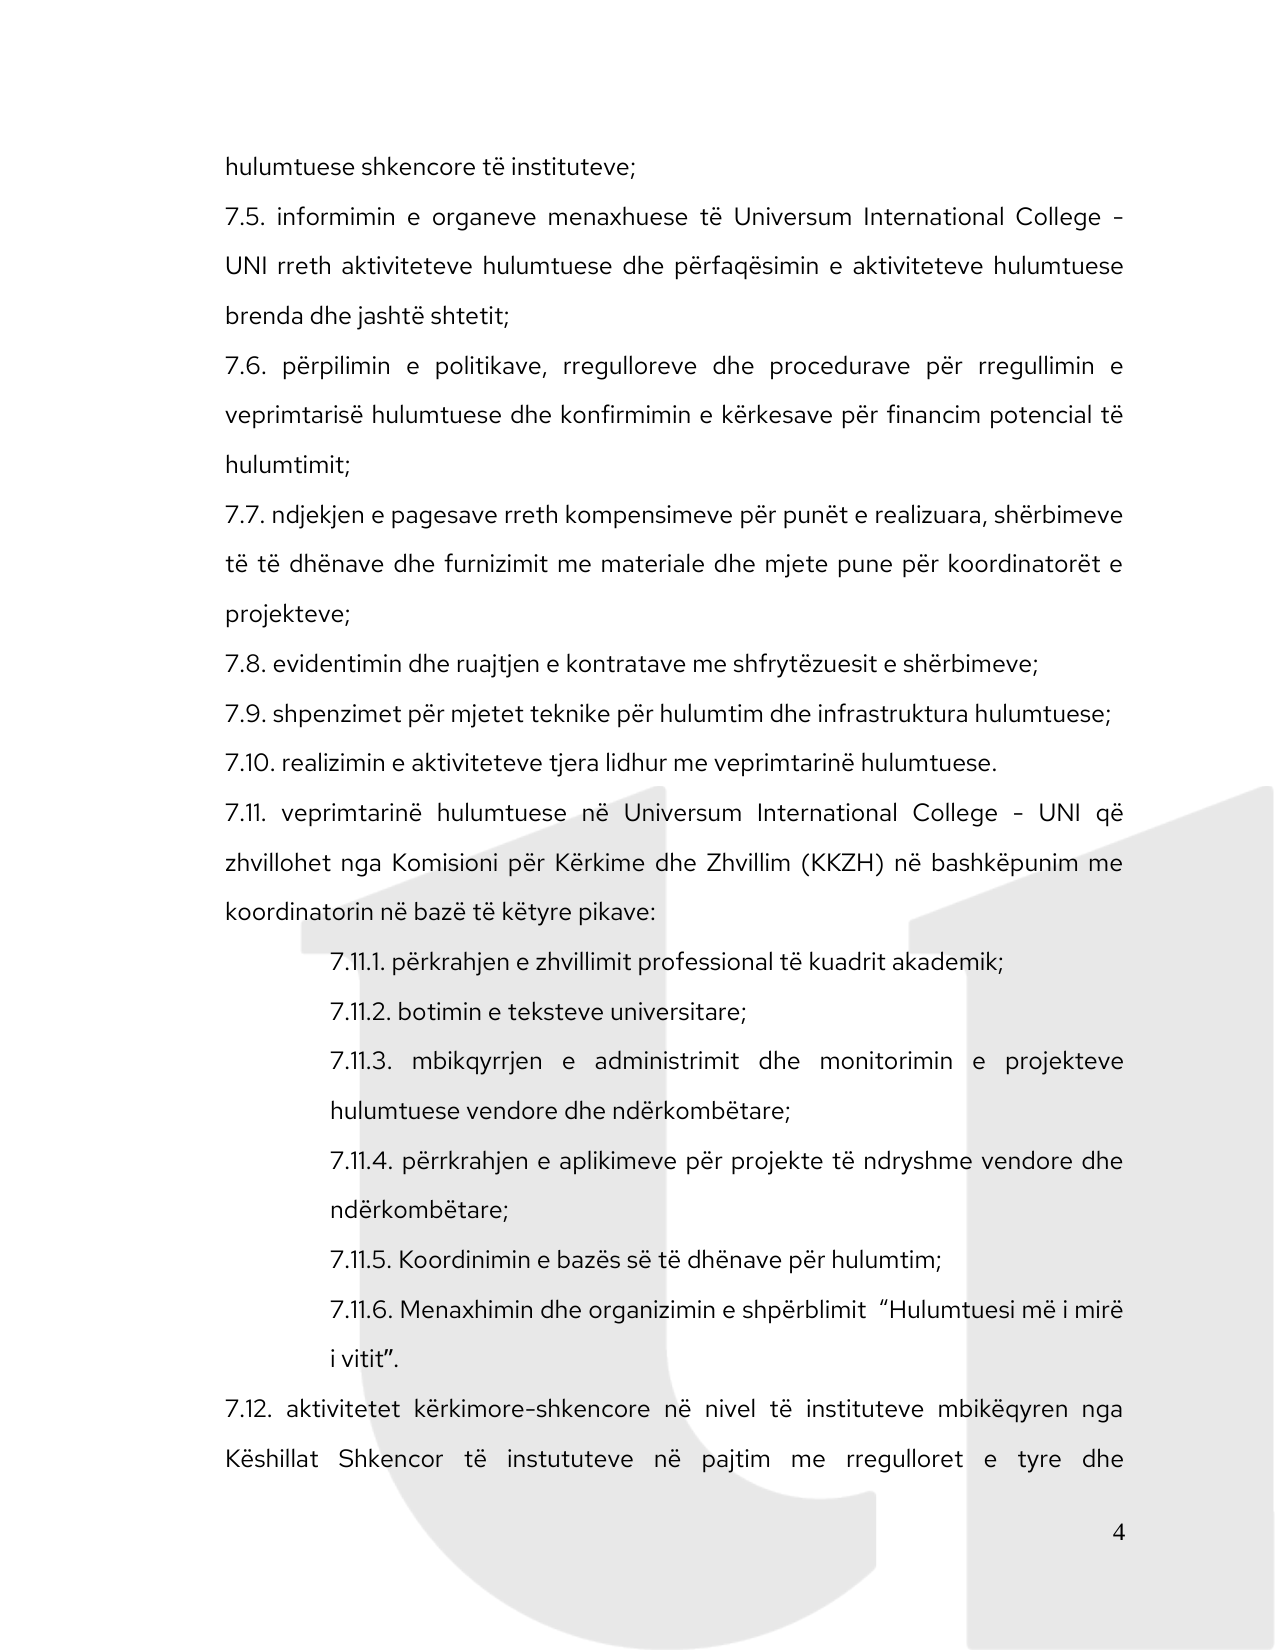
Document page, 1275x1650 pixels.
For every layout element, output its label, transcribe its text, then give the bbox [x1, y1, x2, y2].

text 7.11. veprimtarinë hulumtuese në Universum International College - UNI që zhvillohet nga Komisioni për Kërkime dhe Zhvillim (KKZH) në bashkëpunim me koordinatorin në bazë të këtyre pikave: [225, 796, 1125, 928]
picture [300, 786, 1275, 1650]
text 7.11.3. mbikqyrrjen e administrimit dhe monitorimin e projekteve hulumtuese vendore dhe ndërkombëtare; [330, 1044, 1125, 1127]
text 7.11.5. Koordinimin e bazës së të dhënave për hulumtim; [330, 1243, 1125, 1276]
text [225, 150, 1125, 183]
text 7.11.4. përrkrahjen e aplikimeve për projekte të ndryshme vendore dhe ndërkombëtare; [330, 1144, 1125, 1227]
text 7.9. shpenzimet për mjetet teknike për hulumtim dhe infrastruktura hulumtuese; [187, 697, 1125, 730]
text 7.11.6. Menaxhimin dhe organizimin e shpërblimit “Hulumtuesi më i mirë i vititˮ. [330, 1293, 1125, 1376]
text 7.5. informimin e organeve menaxhuese të Universum International College - UNI rreth aktiviteteve hulumtuese dhe përfaqësimin e aktiviteteve hulumtuese brenda dhe jashtë shtetit; [225, 200, 1125, 332]
text 7.6. përpilimin e politikave, rregulloreve dhe procedurave për rregullimin e veprimtarisë hulumtuese dhe konfirmimin e kërkesave për financim potencial të hulumtimit; [225, 349, 1125, 481]
text 7.7. ndjekjen e pagesave rreth kompensimeve për punët e realizuara, shërbimeve të të dhënave dhe furnizimit me materiale dhe mjete pune për koordinatorët e projekteve; [225, 498, 1125, 630]
text 7.10. realizimin e aktiviteteve tjera lidhur me veprimtarinë hulumtuese. [187, 746, 1125, 779]
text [225, 1392, 1125, 1475]
text 7.11.2. botimin e teksteve universitare; [330, 995, 1125, 1028]
text 7.11.1. përkrahjen e zhvillimit professional të kuadrit akademik; [330, 945, 1125, 978]
text 7.8. evidentimin dhe ruajtjen e kontratave me shfrytëzuesit e shërbimeve; [225, 647, 1125, 680]
